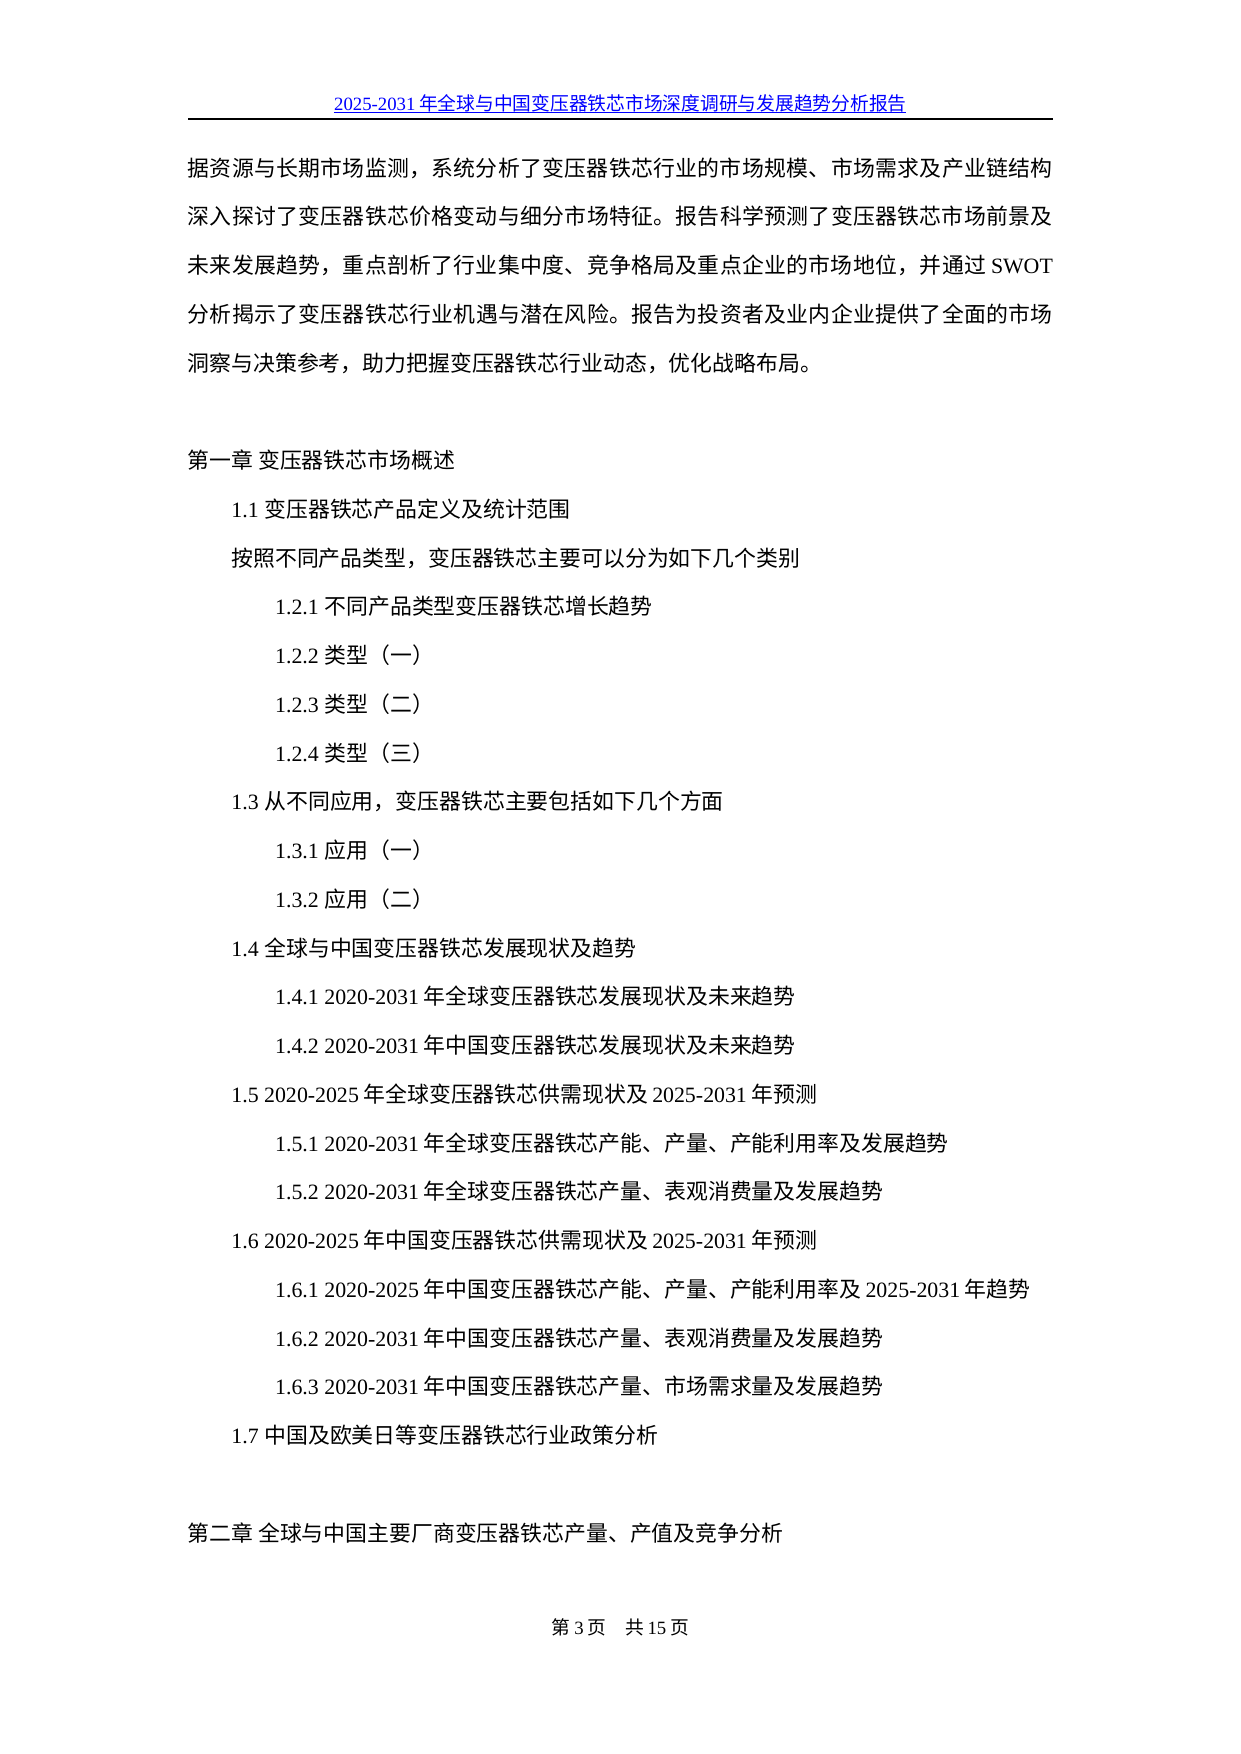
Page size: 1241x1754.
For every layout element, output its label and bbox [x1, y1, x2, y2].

text [187, 150, 1053, 1548]
